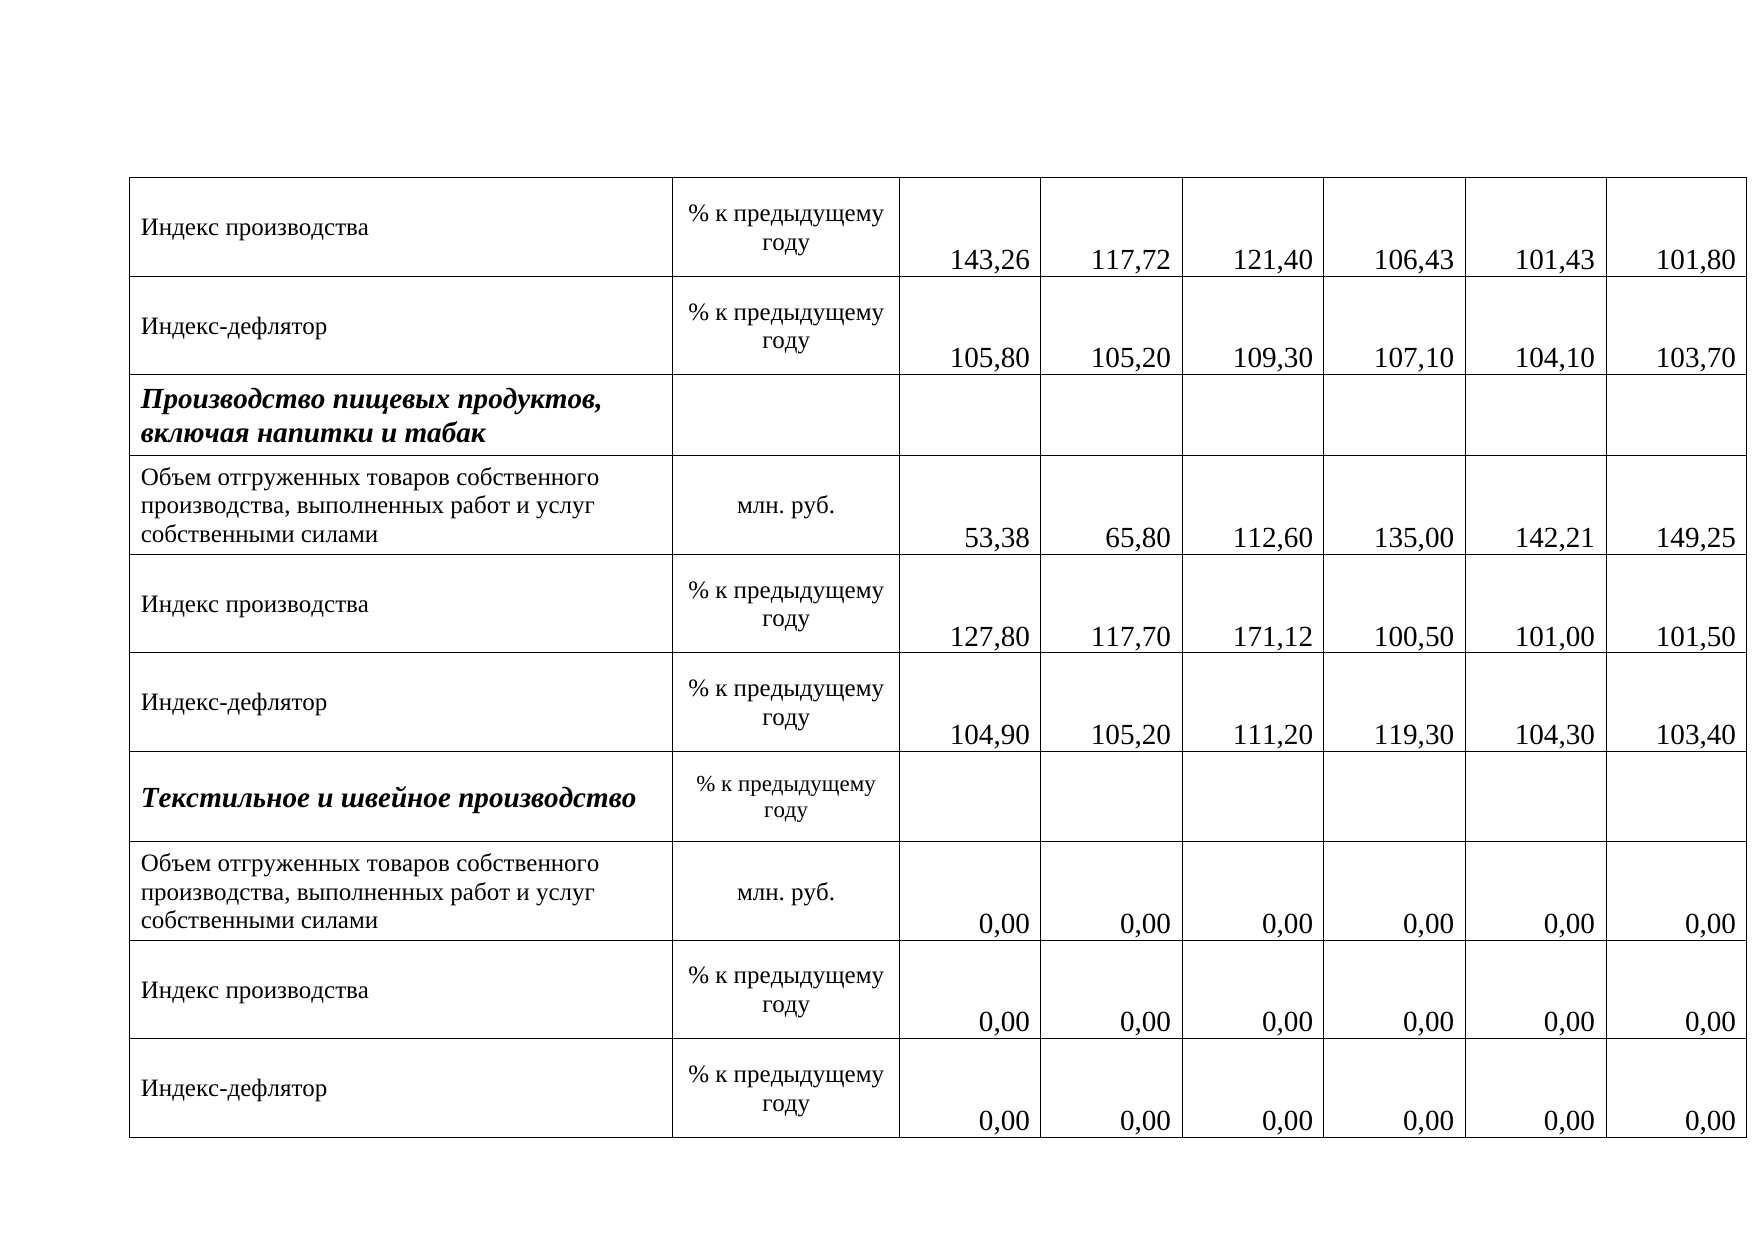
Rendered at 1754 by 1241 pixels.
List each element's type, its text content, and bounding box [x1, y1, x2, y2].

table_cell 149,25 [1607, 456, 1746, 554]
table_cell 117,72 [1041, 178, 1182, 276]
table_cell Индекс-дефлятор [130, 653, 672, 751]
table_cell 0,00 [1466, 941, 1606, 1038]
table_cell % к предыдущему году [673, 653, 899, 751]
table_cell 0,00 [1466, 842, 1606, 940]
table_cell 65,80 [1041, 456, 1182, 554]
table_cell 0,00 [1183, 842, 1323, 940]
table_cell 171,12 [1183, 555, 1323, 652]
table_cell 0,00 [1041, 842, 1182, 940]
table_cell [1607, 752, 1746, 841]
table_cell 0,00 [1324, 1039, 1465, 1137]
table_cell Индекс-дефлятор [130, 277, 672, 374]
table_cell Производство пищевых продуктов, включая напитки и табак [130, 375, 672, 455]
table_cell Объем отгруженных товаров собственного производства, выполненных работ и услуг собственными силами [130, 456, 672, 554]
table_cell Индекс-дефлятор [130, 1039, 672, 1137]
table_cell 107,10 [1324, 277, 1465, 374]
table_cell 0,00 [1041, 941, 1182, 1038]
table_cell [1466, 752, 1606, 841]
table_cell Индекс производства [130, 555, 672, 652]
table_cell млн. руб. [673, 456, 899, 554]
table_cell 117,70 [1041, 555, 1182, 652]
table_cell 109,30 [1183, 277, 1323, 374]
table_cell 101,80 [1607, 178, 1746, 276]
table_cell Текстильное и швейное производство [130, 752, 672, 841]
table_cell % к предыдущему году [673, 555, 899, 652]
table_cell 101,00 [1466, 555, 1606, 652]
table_cell 105,20 [1041, 653, 1182, 751]
table_cell % к предыдущему году [673, 178, 899, 276]
table_cell 104,90 [900, 653, 1040, 751]
table_cell 105,20 [1041, 277, 1182, 374]
table_cell 121,40 [1183, 178, 1323, 276]
table_cell 0,00 [1607, 1039, 1746, 1137]
table_cell 111,20 [1183, 653, 1323, 751]
table_cell [1466, 375, 1606, 455]
table_cell 103,70 [1607, 277, 1746, 374]
table_cell 101,50 [1607, 555, 1746, 652]
table_cell 0,00 [1466, 1039, 1606, 1137]
table_cell 0,00 [900, 941, 1040, 1038]
table_cell 0,00 [1607, 941, 1746, 1038]
table_cell [1183, 752, 1323, 841]
table_cell [900, 752, 1040, 841]
table_cell % к предыдущему году [673, 941, 899, 1038]
table_cell 103,40 [1607, 653, 1746, 751]
table_cell % к предыдущему году [673, 277, 899, 374]
table_cell % к предыдущему году [673, 752, 899, 841]
table_cell [1607, 375, 1746, 455]
table_cell 0,00 [1183, 1039, 1323, 1137]
table_cell [900, 375, 1040, 455]
table_cell 0,00 [1324, 842, 1465, 940]
table_cell 135,00 [1324, 456, 1465, 554]
table_cell 53,38 [900, 456, 1040, 554]
table_cell Индекс производства [130, 941, 672, 1038]
table_cell 101,43 [1466, 178, 1606, 276]
table_cell [673, 375, 899, 455]
table_cell 104,10 [1466, 277, 1606, 374]
table_cell [1324, 752, 1465, 841]
table_cell млн. руб. [673, 842, 899, 940]
table_cell 119,30 [1324, 653, 1465, 751]
table_cell 0,00 [1183, 941, 1323, 1038]
table_cell 0,00 [1324, 941, 1465, 1038]
table_cell [1324, 375, 1465, 455]
table_cell 100,50 [1324, 555, 1465, 652]
table_cell [1183, 375, 1323, 455]
table_cell 0,00 [1041, 1039, 1182, 1137]
table_cell 0,00 [1607, 842, 1746, 940]
table_cell 105,80 [900, 277, 1040, 374]
table_cell 106,43 [1324, 178, 1465, 276]
table_cell Индекс производства [130, 178, 672, 276]
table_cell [130, 842, 672, 940]
table_cell 0,00 [900, 842, 1040, 940]
table_cell % к предыдущему году [673, 1039, 899, 1137]
table_cell [1041, 375, 1182, 455]
table_cell 127,80 [900, 555, 1040, 652]
table_cell 142,21 [1466, 456, 1606, 554]
table_cell 112,60 [1183, 456, 1323, 554]
table_cell 104,30 [1466, 653, 1606, 751]
table_cell 143,26 [900, 178, 1040, 276]
table_cell [1041, 752, 1182, 841]
table_cell 0,00 [900, 1039, 1040, 1137]
